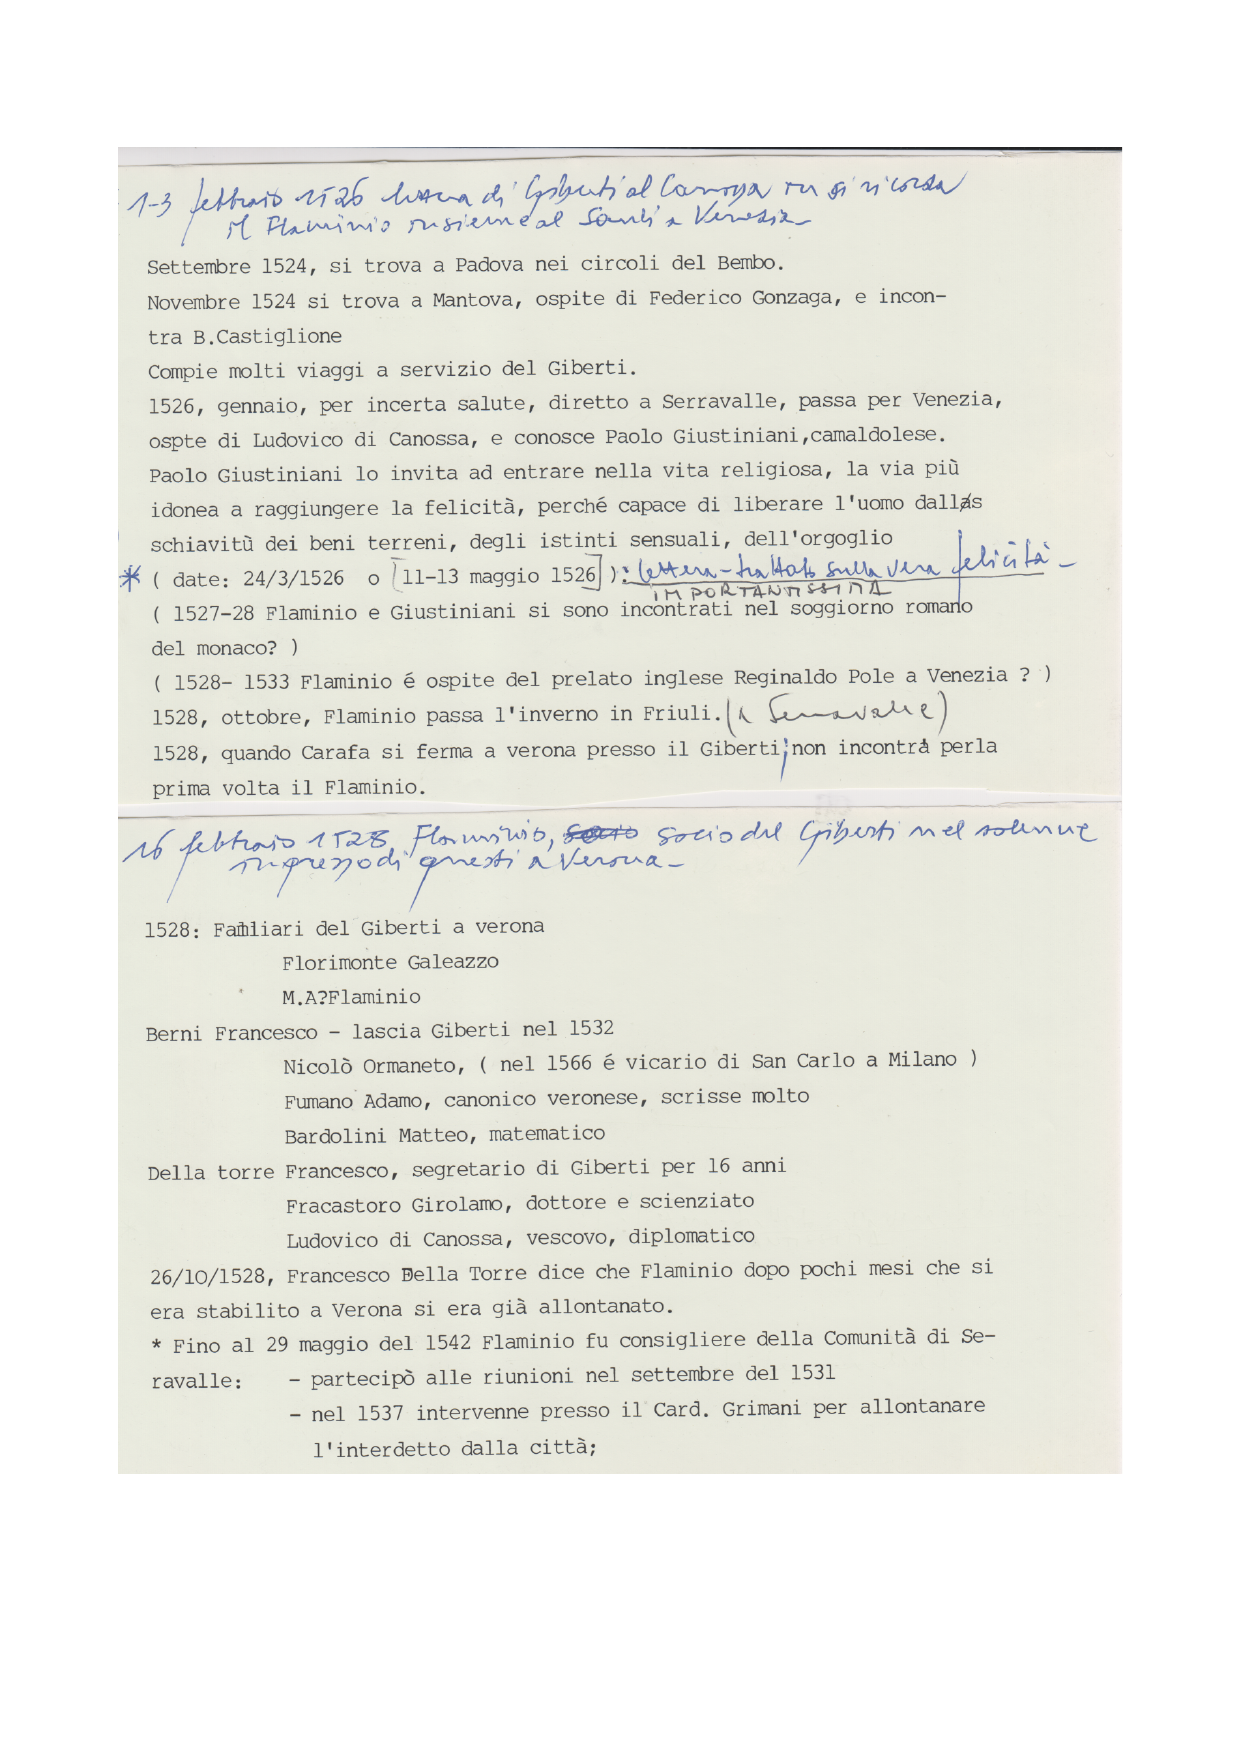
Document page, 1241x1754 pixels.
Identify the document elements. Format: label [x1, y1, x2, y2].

picture [118, 147, 1123, 1474]
